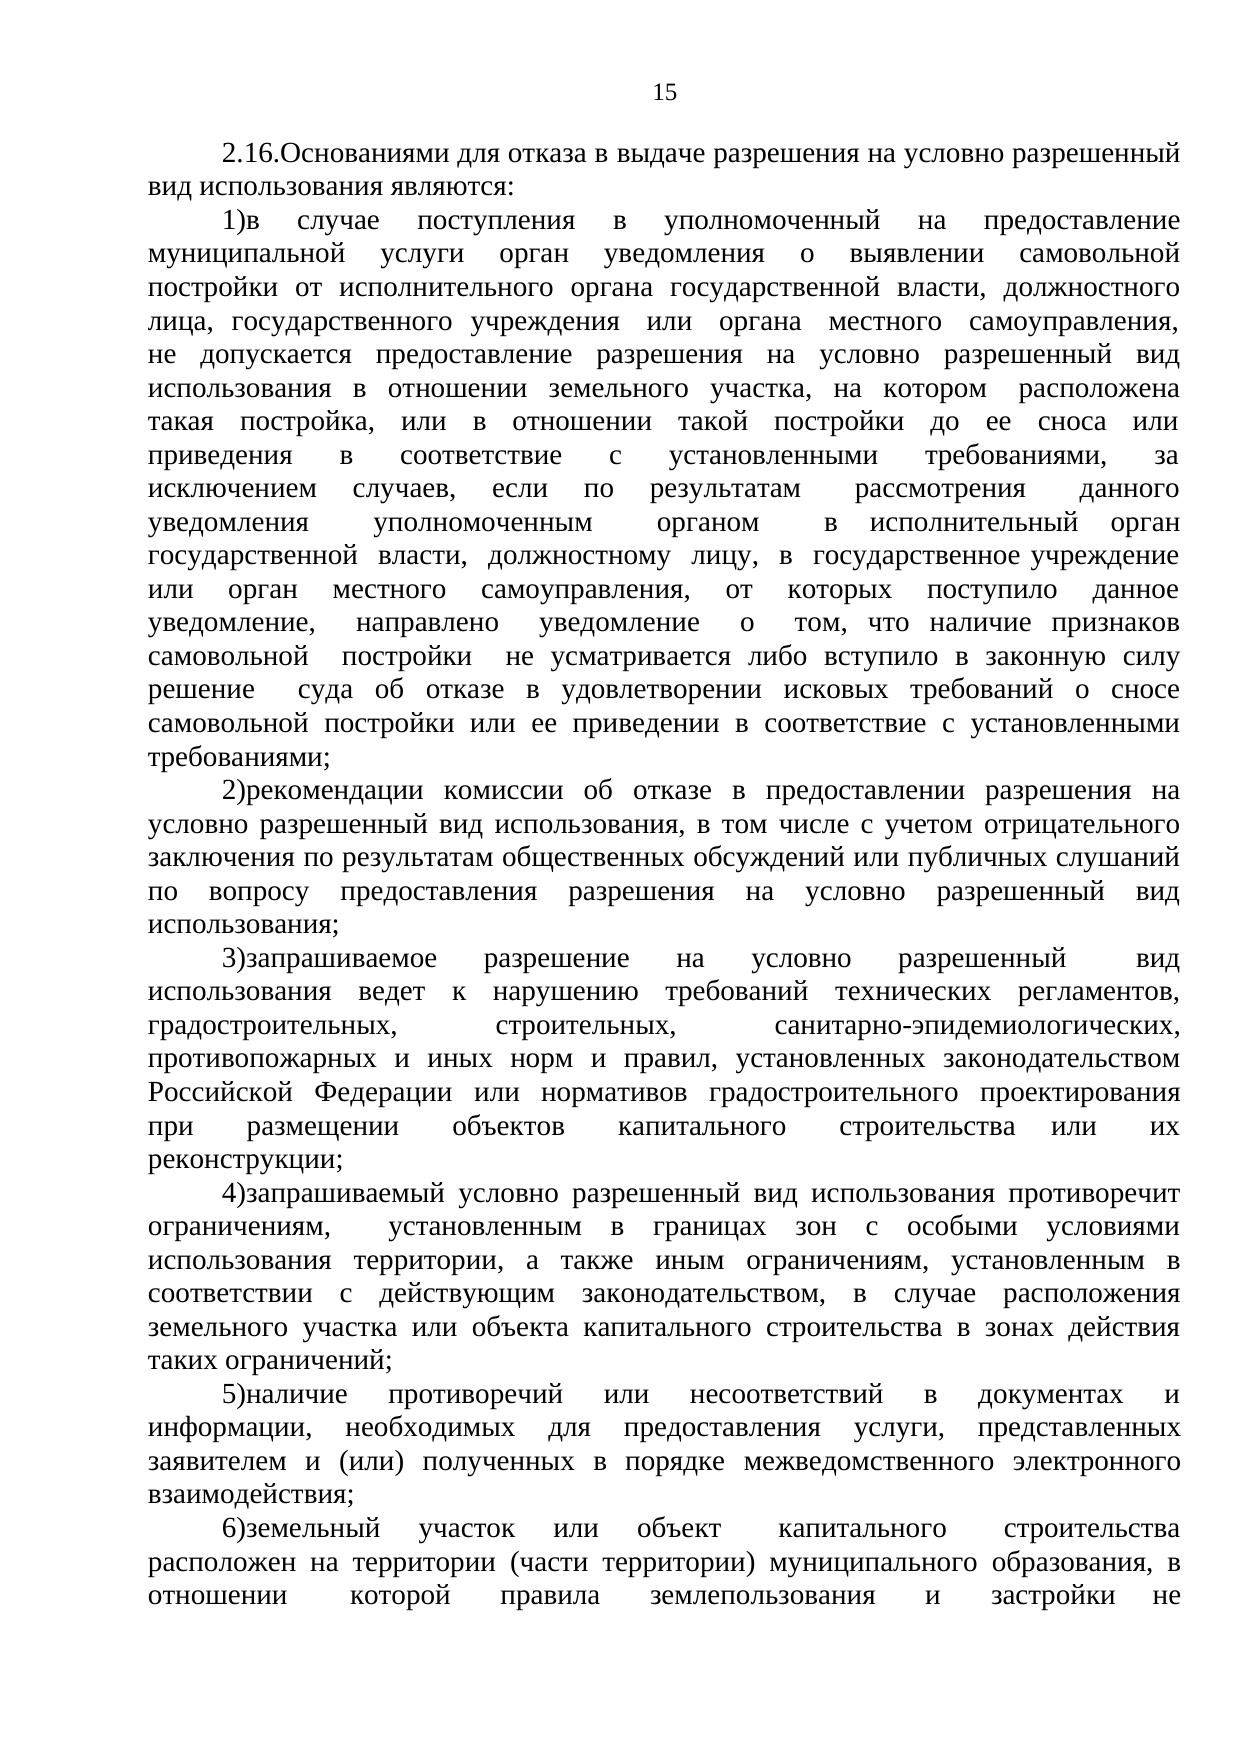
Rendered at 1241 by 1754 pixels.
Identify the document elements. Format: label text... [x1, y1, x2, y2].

text 4)запрашиваемый условно разрешенный вид использования противоречит ограничениям, установленным в границах зон с особыми условиями использования территории, а также иным ограничениям, установленным в соответствии с действующим законодательством, в случае расположения земельного участка или объекта капитального строительства в зонах действия таких ограничений; [148, 1175, 1181, 1376]
text 2)рекомендации комиссии об отказе в предоставлении разрешения на условно разрешенный вид использования, в том числе с учетом отрицательного заключения по результатам общественных обсуждений или публичных слушаний по вопросу предоставления разрешения на условно разрешенный вид использования; [148, 772, 1181, 940]
text 1)в случае поступления в уполномоченный на предоставление муниципальной услуги орган уведомления о выявлении самовольной постройки от исполнительного органа государственной власти, должностного лица, государственного учреждения или органа местного самоуправления, не допускается предоставление разрешения на условно разрешенный вид использования в отношении земельного участка, на котором расположена такая постройка, или в отношении такой постройки до ее сноса или приведения в соответствие с установленными требованиями, за исключением случаев, если по результатам рассмотрения данного уведомления уполномоченным органом в исполнительный орган государственной власти, должностному лицу, в государственное учреждение или орган местного самоуправления, от которых поступило данное уведомление, направлено уведомление о том, что наличие признаков самовольной постройки не усматривается либо вступило в законную силу решение суда об отказе в удовлетворении исковых требований о сносе самовольной постройки или ее приведении в соответствие с установленными требованиями; [148, 202, 1181, 772]
text 2.16.Основаниями для отказа в выдаче разрешения на условно разрешенный вид использования являются: [148, 135, 1181, 202]
text 3)запрашиваемое разрешение на условно разрешенный вид использования ведет к нарушению требований технических регламентов, градостроительных, строительных, санитарно-эпидемиологических, противопожарных и иных норм и правил, установленных законодательством Российской Федерации или нормативов градостроительного проектирования при размещении объектов капитального строительства или их реконструкции; [148, 940, 1181, 1175]
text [148, 1510, 1181, 1611]
list 5)наличие противоречий или несоответствий в документах и информации, необходимых для предоставления услуги, представленных заявителем и (или) полученных в порядке межведомственного электронного взаимодействия; [148, 1376, 1181, 1510]
